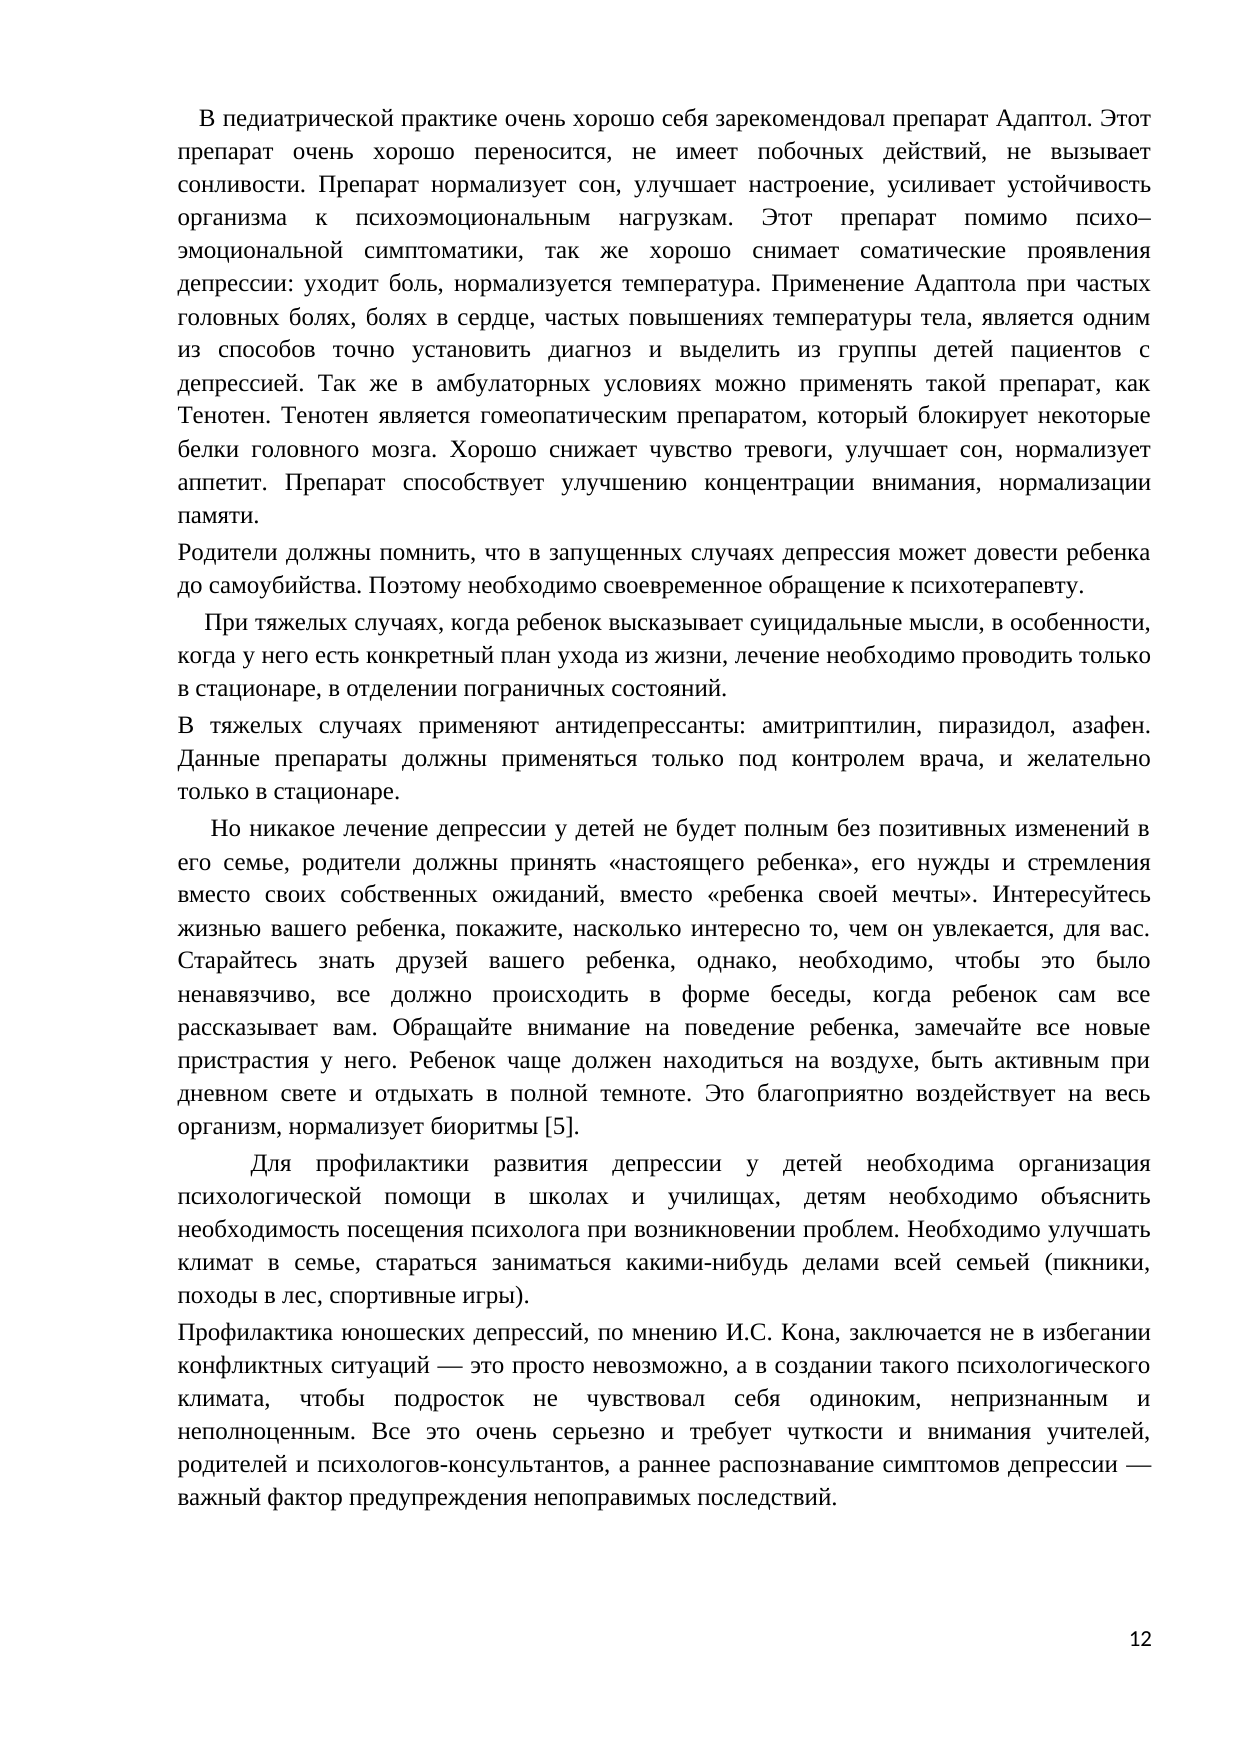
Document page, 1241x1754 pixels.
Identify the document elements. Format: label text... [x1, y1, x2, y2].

subtitle Но никакое лечение депрессии у детей не будет полным без позитивных изменений в его семье, родители должны принять «настоящего ребенка», его нужды и стремления вместо своих собственных ожиданий, вместо «ребенка своей мечты». Интересуйтесь жизнью вашего ребенка, покажите, насколько интересно то, чем он увлекается, для вас. Старайтесь знать друзей вашего ребенка, однако, необходимо, чтобы это было ненавязчиво, все должно происходить в форме беседы, когда ребенок сам все рассказывает вам. Обращайте внимание на поведение ребенка, замечайте все новые пристрастия у него. Ребенок чаще должен находиться на воздухе, быть активным при дневном свете и отдыхать в полной темноте. Это благоприятно воздействует на весь организм, нормализует биоритмы [5]. [177, 813, 1152, 1139]
subtitle Для профилактики развития депрессии у детей необходима организация психологической помощи в школах и училищах, детям необходимо объяснить необходимость посещения психолога при возникновении проблем. Необходимо улучшать климат в семье, стараться заниматься какими-нибудь делами всей семьей (пикники, походы в лес, спортивные игры). [177, 1148, 1152, 1309]
subtitle Профилактика юношеских депрессий, по мнению И.С. Кона, заключается не в избегании конфликтных ситуаций — это просто невозможно, а в создании такого психологического климата, чтобы подросток не чувствовал себя одиноким, непризнанным и неполноценным. Все это очень серьезно и требует чуткости и внимания учителей, родителей и психологов-консультантов, а раннее распознавание симптомов депрессии — важный фактор предупреждения непоправимых последствий. [177, 1317, 1152, 1511]
subtitle При тяжелых случаях, когда ребенок высказывает суицидальные мысли, в особенности, когда у него есть конкретный план ухода из жизни, лечение необходимо проводить только в стационаре, в отделении пограничных состояний. [177, 607, 1152, 702]
subtitle Родители должны помнить, что в запущенных случаях депрессия может довести ребенка до самоубийства. Поэтому необходимо своевременное обращение к психотерапевту. [177, 537, 1152, 599]
subtitle В тяжелых случаях применяют антидепрессанты: амитриптилин, пиразидол, азафен. Данные препараты должны применяться только под контролем врача, и желательно только в стационаре. [177, 710, 1152, 805]
subtitle В педиатрической практике очень хорошо себя зарекомендовал препарат Адаптол. Этот препарат очень хорошо переносится, не имеет побочных действий, не вызывает сонливости. Препарат нормализует сон, улучшает настроение, усиливает устойчивость организма к психоэмоциональным нагрузкам. Этот препарат помимо психо–эмоциональной симптоматики, так же хорошо снимает соматические проявления депрессии: уходит боль, нормализуется температура. Применение Адаптола при частых головных болях, болях в сердце, частых повышениях температуры тела, является одним из способов точно установить диагноз и выделить из группы детей пациентов с депрессией. Так же в амбулаторных условиях можно применять такой препарат, как Тенотен. Тенотен является гомеопатическим препаратом, который блокирует некоторые белки головного мозга. Хорошо снижает чувство тревоги, улучшает сон, нормализует аппетит. Препарат способствует улучшению концентрации внимания, нормализации памяти. [177, 103, 1152, 528]
